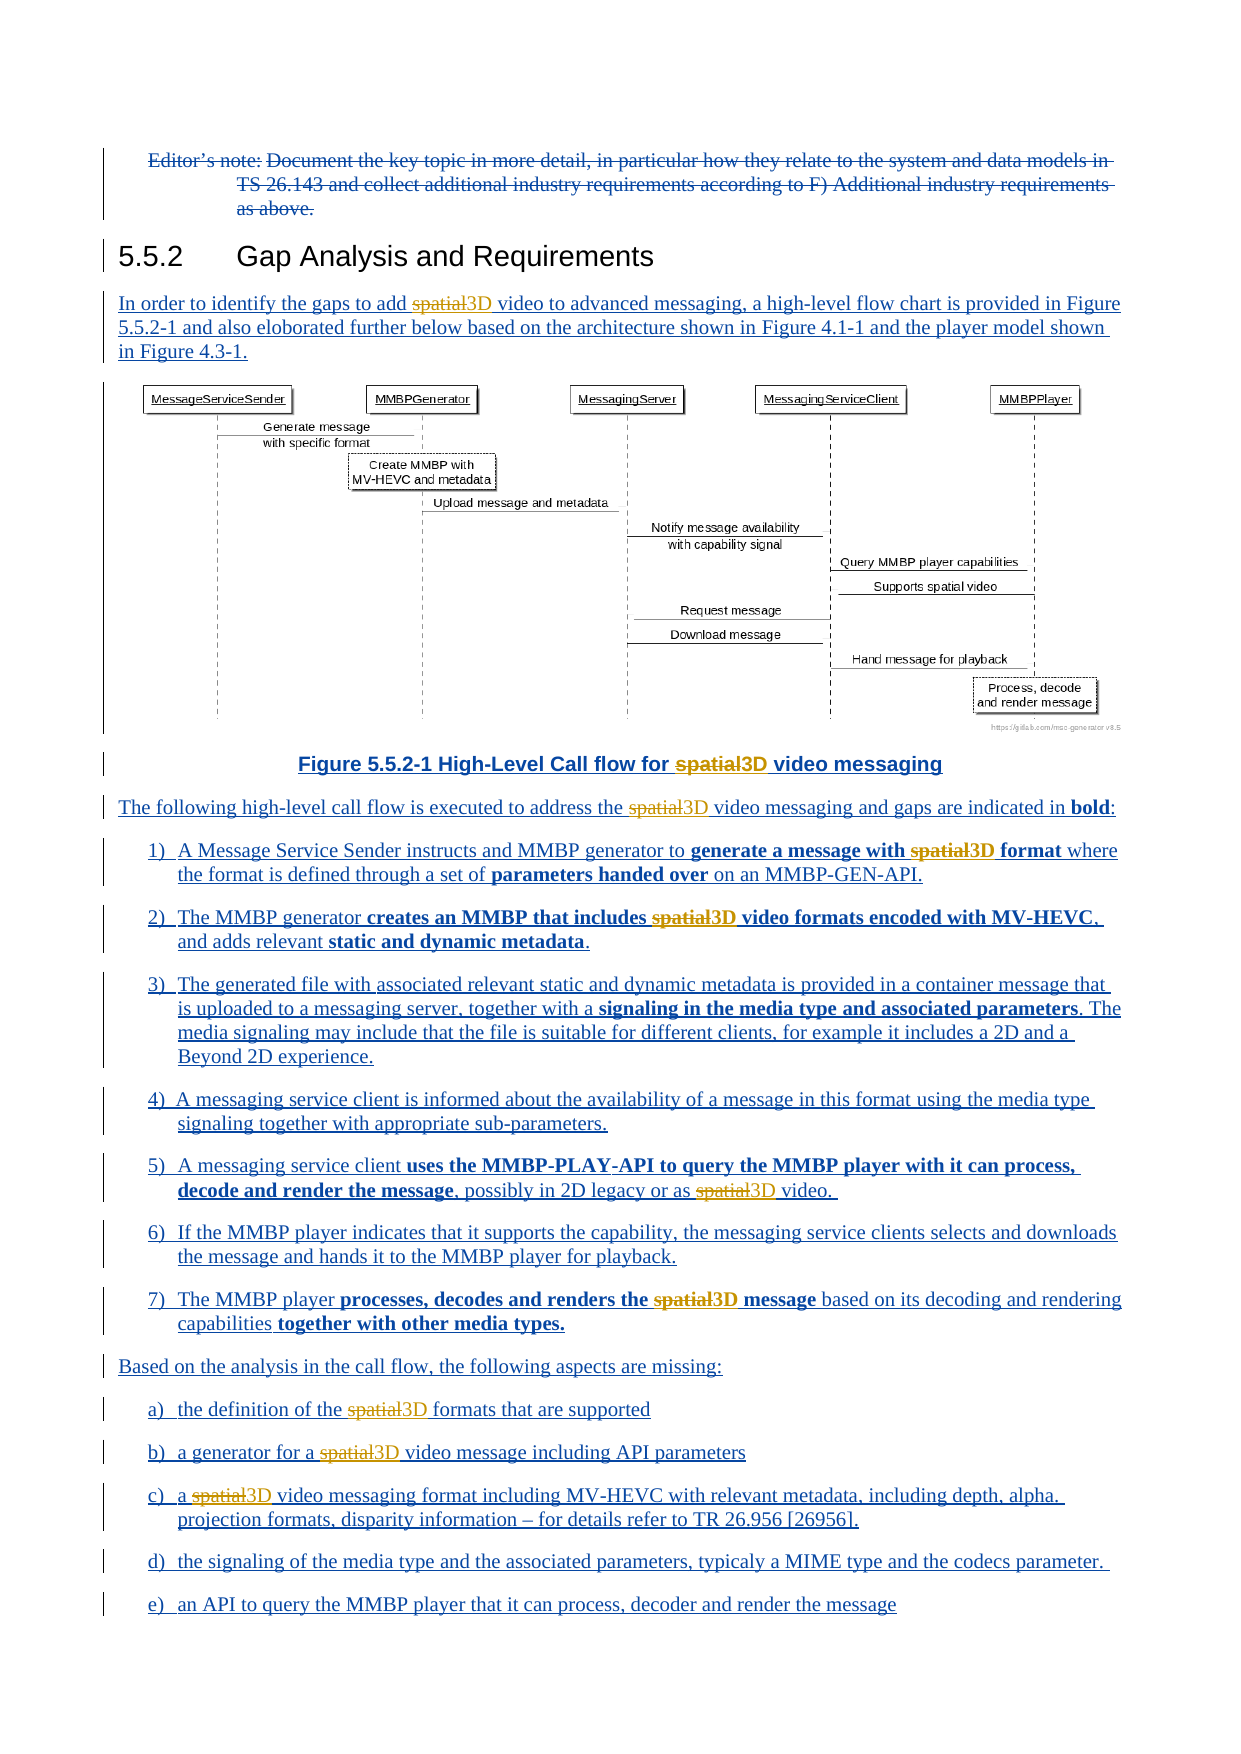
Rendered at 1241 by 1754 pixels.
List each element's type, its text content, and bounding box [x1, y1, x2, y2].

subtitle 5.5.2 Gap Analysis and Requirements [118, 239, 1122, 272]
